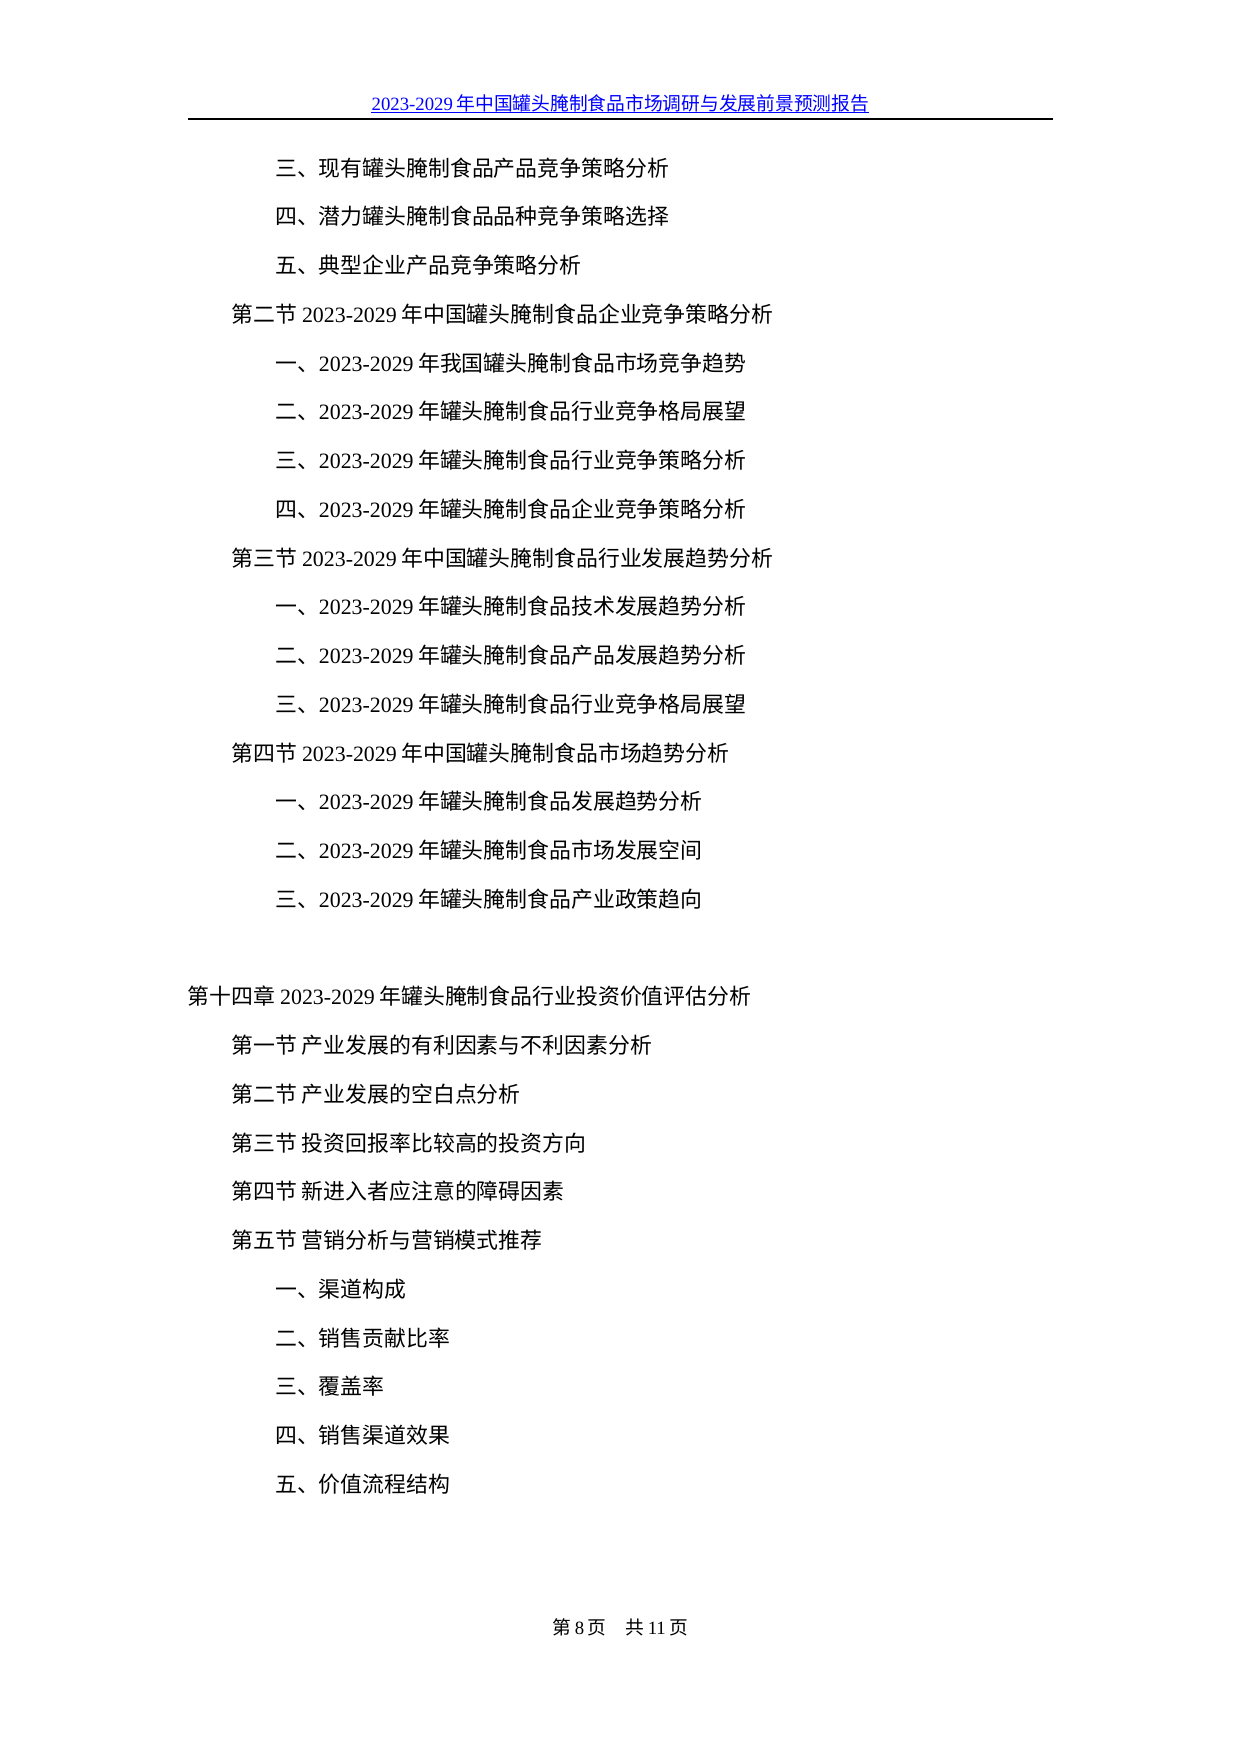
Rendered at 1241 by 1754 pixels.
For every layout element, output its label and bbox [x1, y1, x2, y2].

text [187, 150, 1053, 1499]
